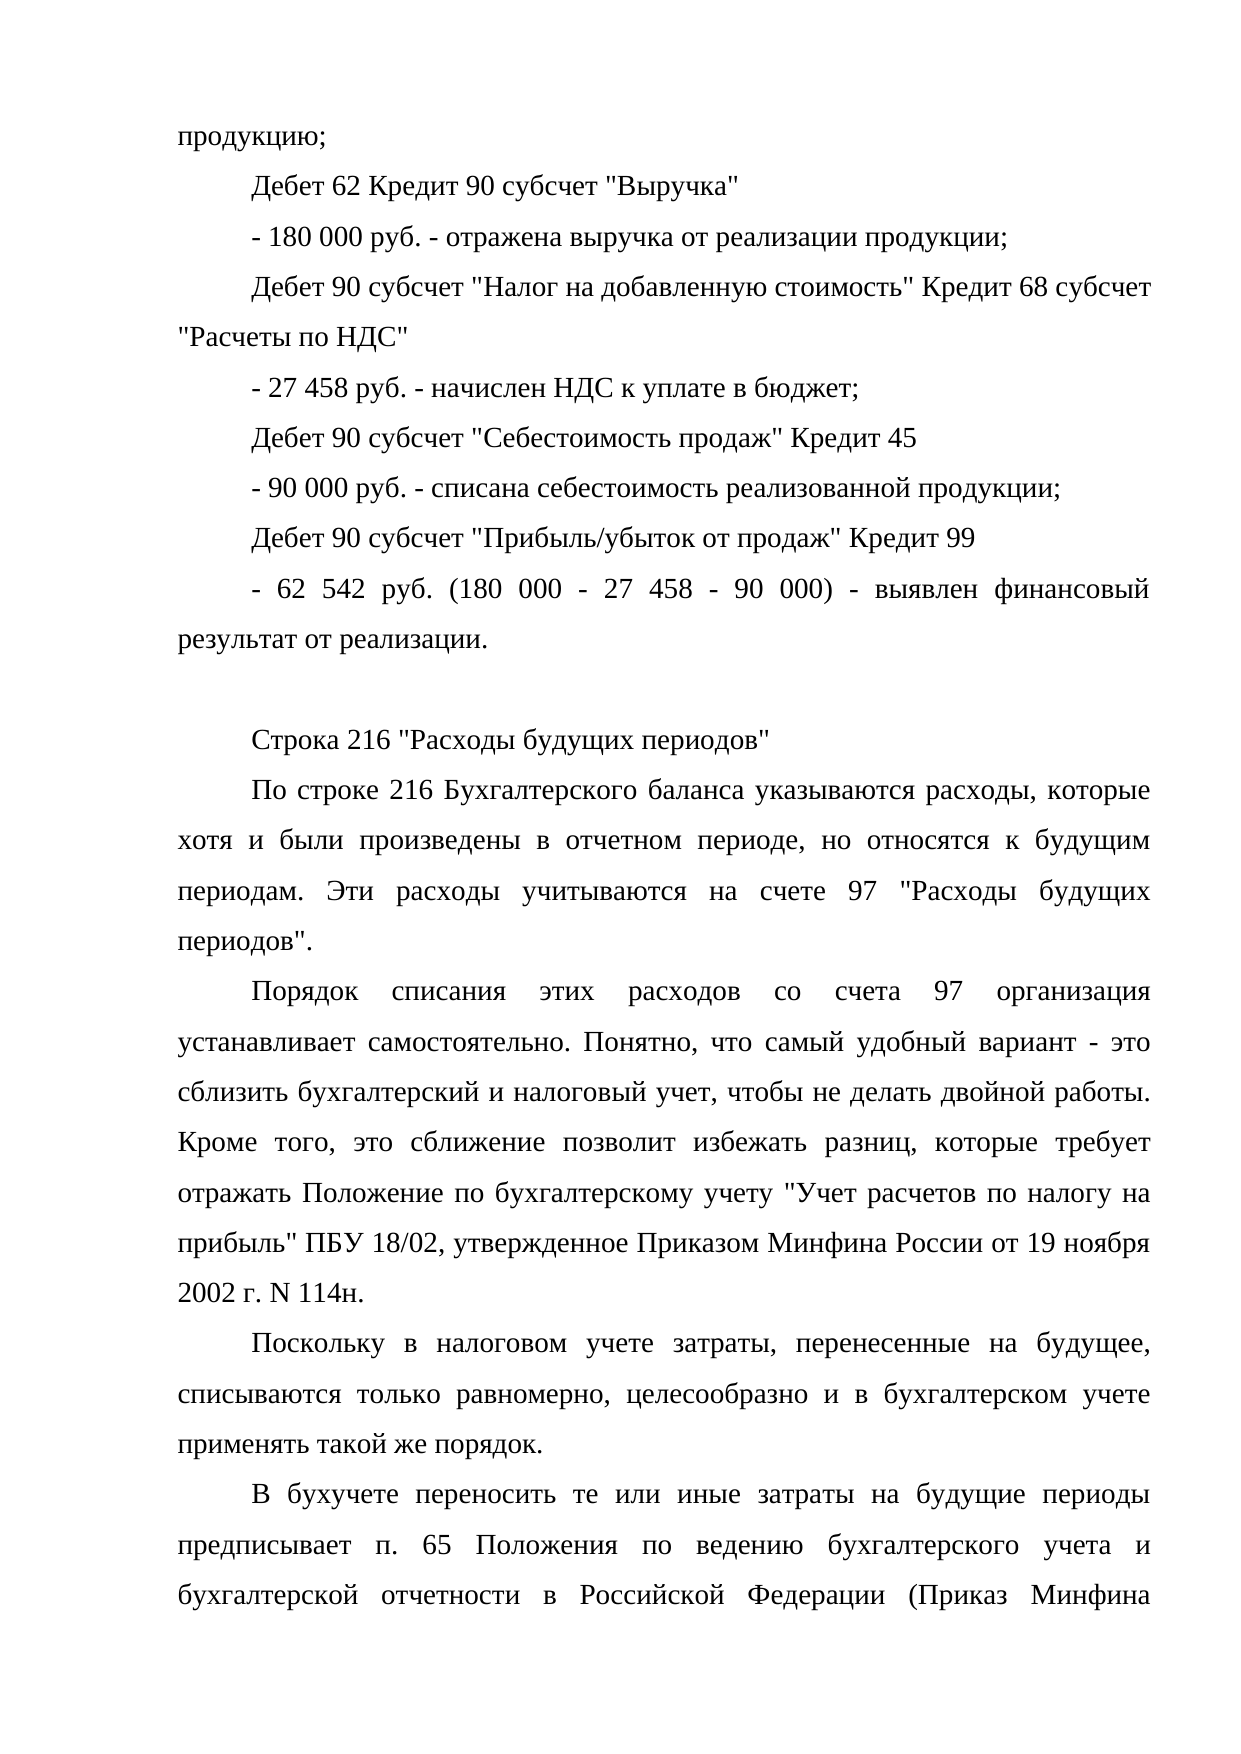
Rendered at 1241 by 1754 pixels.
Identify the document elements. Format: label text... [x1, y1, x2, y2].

text - 27 458 руб. - начислен НДС к уплате в бюджет; [177, 370, 1152, 403]
text Дебет 90 субсчет "Прибыль/убыток от продаж" Кредит 99 [177, 521, 1152, 554]
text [177, 1477, 1152, 1611]
text - 180 000 руб. - отражена выручка от реализации продукции; [177, 219, 1152, 252]
text Дебет 90 субсчет "Себестоимость продаж" Кредит 45 [177, 420, 1152, 453]
text - 90 000 руб. - списана себестоимость реализованной продукции; [177, 470, 1152, 504]
text - 62 542 руб. (180 000 - 27 458 - 90 000) - выявлен финансовый результат от реализации. [177, 571, 1152, 655]
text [177, 118, 1152, 152]
text Дебет 62 Кредит 90 субсчет "Выручка" [177, 168, 1152, 202]
text Порядок списания этих расходов со счета 97 организация устанавливает самостоятельно. Понятно, что самый удобный вариант - это сблизить бухгалтерский и налоговый учет, чтобы не делать двойной работы. Кроме того, это сближение позволит избежать разниц, которые требует отражать Положение по бухгалтерскому учету "Учет расчетов по налогу на прибыль" ПБУ 18/02, утвержденное Приказом Минфина России от 19 ноября 2002 г. N 114н. [177, 973, 1152, 1309]
text Поскольку в налоговом учете затраты, перенесенные на будущее, списываются только равномерно, целесообразно и в бухгалтерском учете применять такой же порядок. [177, 1326, 1152, 1460]
text Дебет 90 субсчет "Налог на добавленную стоимость" Кредит 68 субсчет "Расчеты по НДС" [177, 269, 1152, 353]
text Строка 216 "Расходы будущих периодов" [177, 722, 1152, 755]
text По строке 216 Бухгалтерского баланса указываются расходы, которые хотя и были произведены в отчетном периоде, но относятся к будущим периодам. Эти расходы учитываются на счете 97 "Расходы будущих периодов". [177, 772, 1152, 957]
